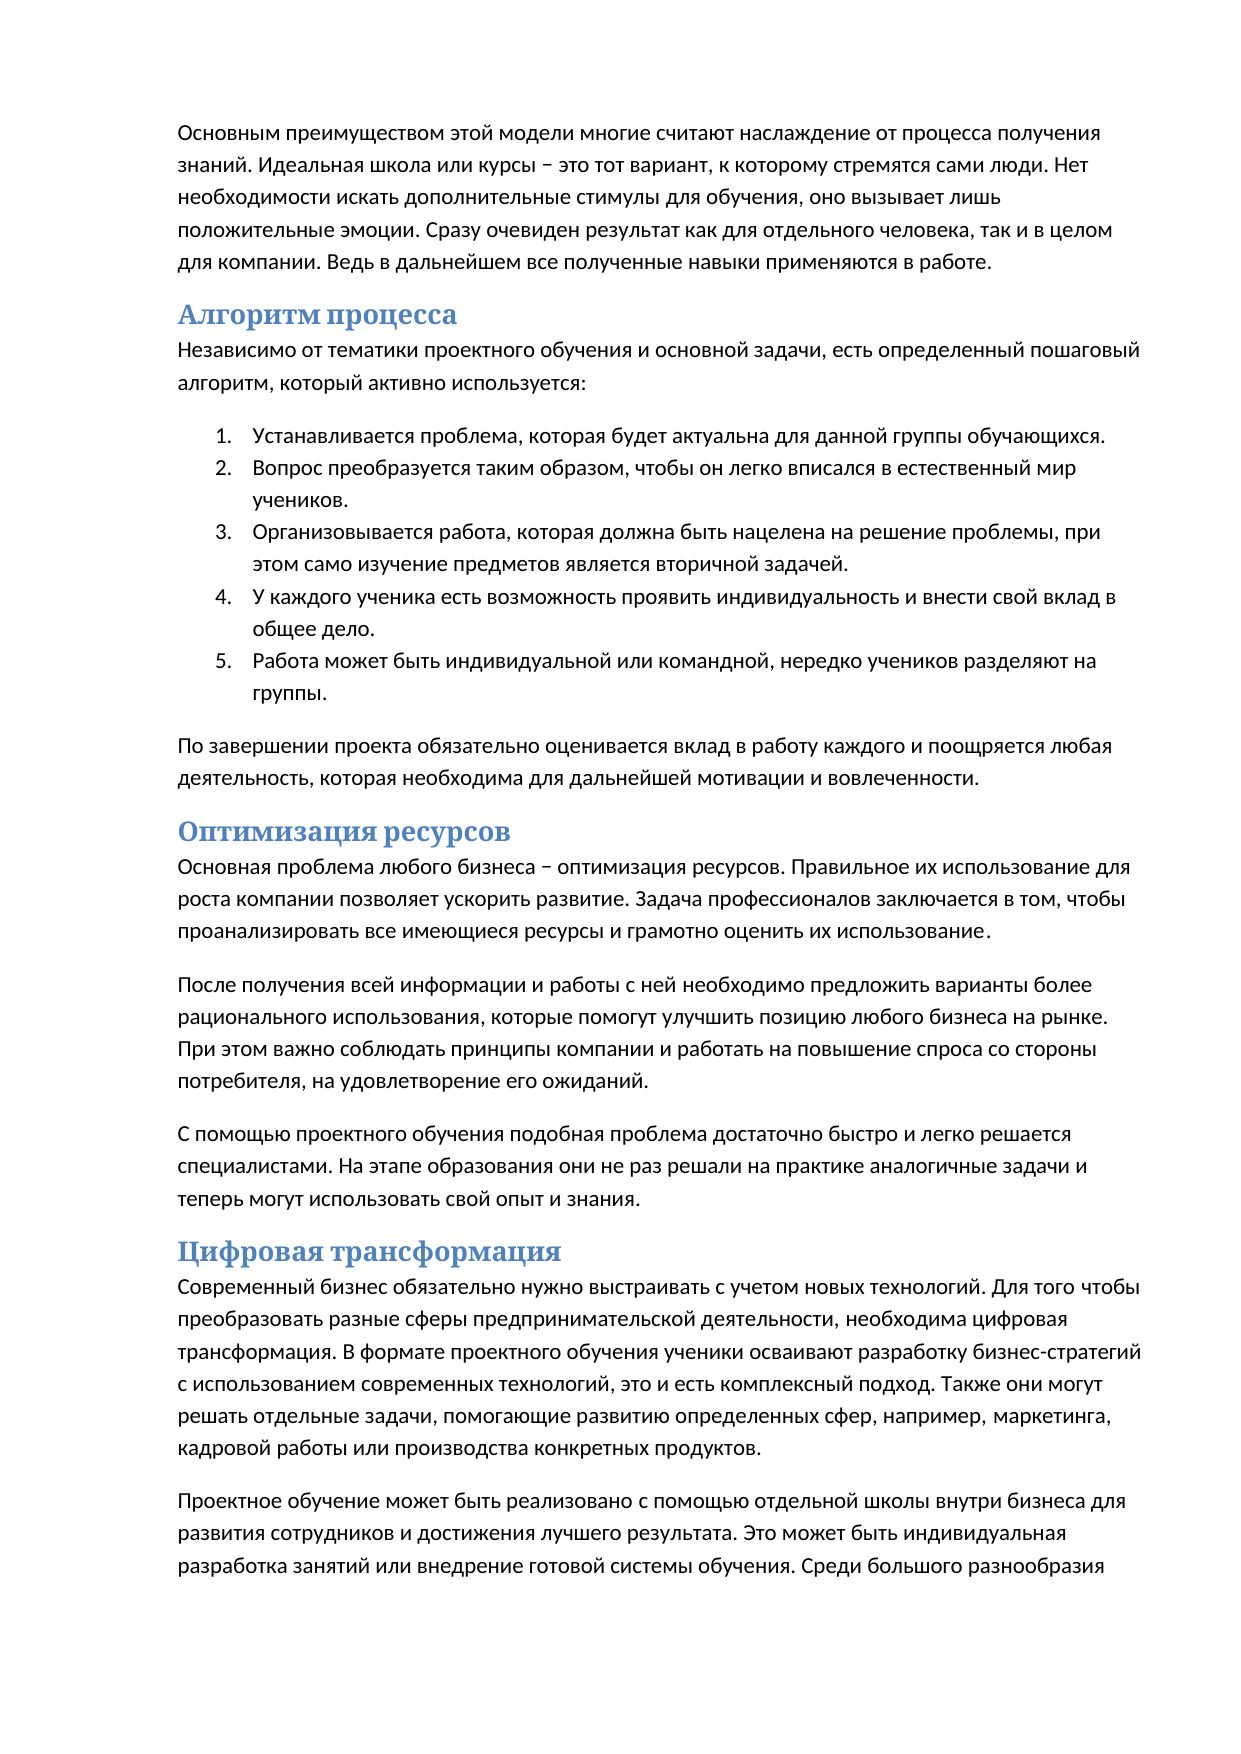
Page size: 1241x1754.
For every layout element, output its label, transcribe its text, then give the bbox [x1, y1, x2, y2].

text Основным преимуществом этой модели многие считают наслаждение от процесса получения знаний. Идеальная школа или курсы − это тот вариант, к которому стремятся сами люди. Нет необходимости искать дополнительные стимулы для обучения, оно вызывает лишь положительные эмоции. Сразу очевиден результат как для отдельного человека, так и в целом для компании. Ведь в дальнейшем все полученные навыки применяются в работе. [177, 118, 1152, 275]
text Независимо от тематики проектного обучения и основной задачи, есть определенный пошаговый алгоритм, который активно используется: [177, 336, 1152, 396]
text Современный бизнес обязательно нужно выстраивать с учетом новых технологий. Для того чтобы преобразовать разные сферы предпринимательской деятельности, необходима цифровая трансформация. В формате проектного обучения ученики осваивают разработку бизнес-стратегий с использованием современных технологий, это и есть комплексный подход. Также они могут решать отдельные задачи, помогающие развитию определенных сфер, например, маркетинга, кадровой работы или производства конкретных продуктов. [177, 1272, 1152, 1461]
text С помощью проектного обучения подобная проблема достаточно быстро и легко решается специалистами. На этапе образования они не раз решали на практике аналогичные задачи и теперь могут использовать свой опыт и знания. [177, 1119, 1152, 1212]
list У каждого ученика есть возможность проявить индивидуальность и внести свой вклад в общее дело. [215, 582, 1152, 642]
subtitle Алгоритм процесса [177, 300, 1152, 331]
list Работа может быть индивидуальной или командной, нередко учеников разделяют на группы. [215, 646, 1152, 706]
list Организовывается работа, которая должна быть нацелена на решение проблемы, при этом само изучение предметов является вторичной задачей. [215, 517, 1152, 578]
text Основная проблема любого бизнеса − оптимизация ресурсов. Правильное их использование для роста компании позволяет ускорить развитие. Задача профессионалов заключается в том, чтобы проанализировать все имеющиеся ресурсы и грамотно оценить их использование. [177, 852, 1152, 945]
subtitle Цифровая трансформация [177, 1237, 1152, 1268]
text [177, 1486, 1152, 1579]
text По завершении проекта обязательно оценивается вклад в работу каждого и поощряется любая деятельность, которая необходима для дальнейшей мотивации и вовлеченности. [177, 731, 1152, 792]
list Устанавливается проблема, которая будет актуальна для данной группы обучающихся. [215, 421, 1152, 449]
list Вопрос преобразуется таким образом, чтобы он легко вписался в естественный мир учеников. [215, 453, 1152, 513]
text После получения всей информации и работы с ней необходимо предложить варианты более рационального использования, которые помогут улучшить позицию любого бизнеса на рынке. При этом важно соблюдать принципы компании и работать на повышение спроса со стороны потребителя, на удовлетворение его ожиданий. [177, 970, 1152, 1094]
subtitle Оптимизация ресурсов [177, 817, 1152, 848]
